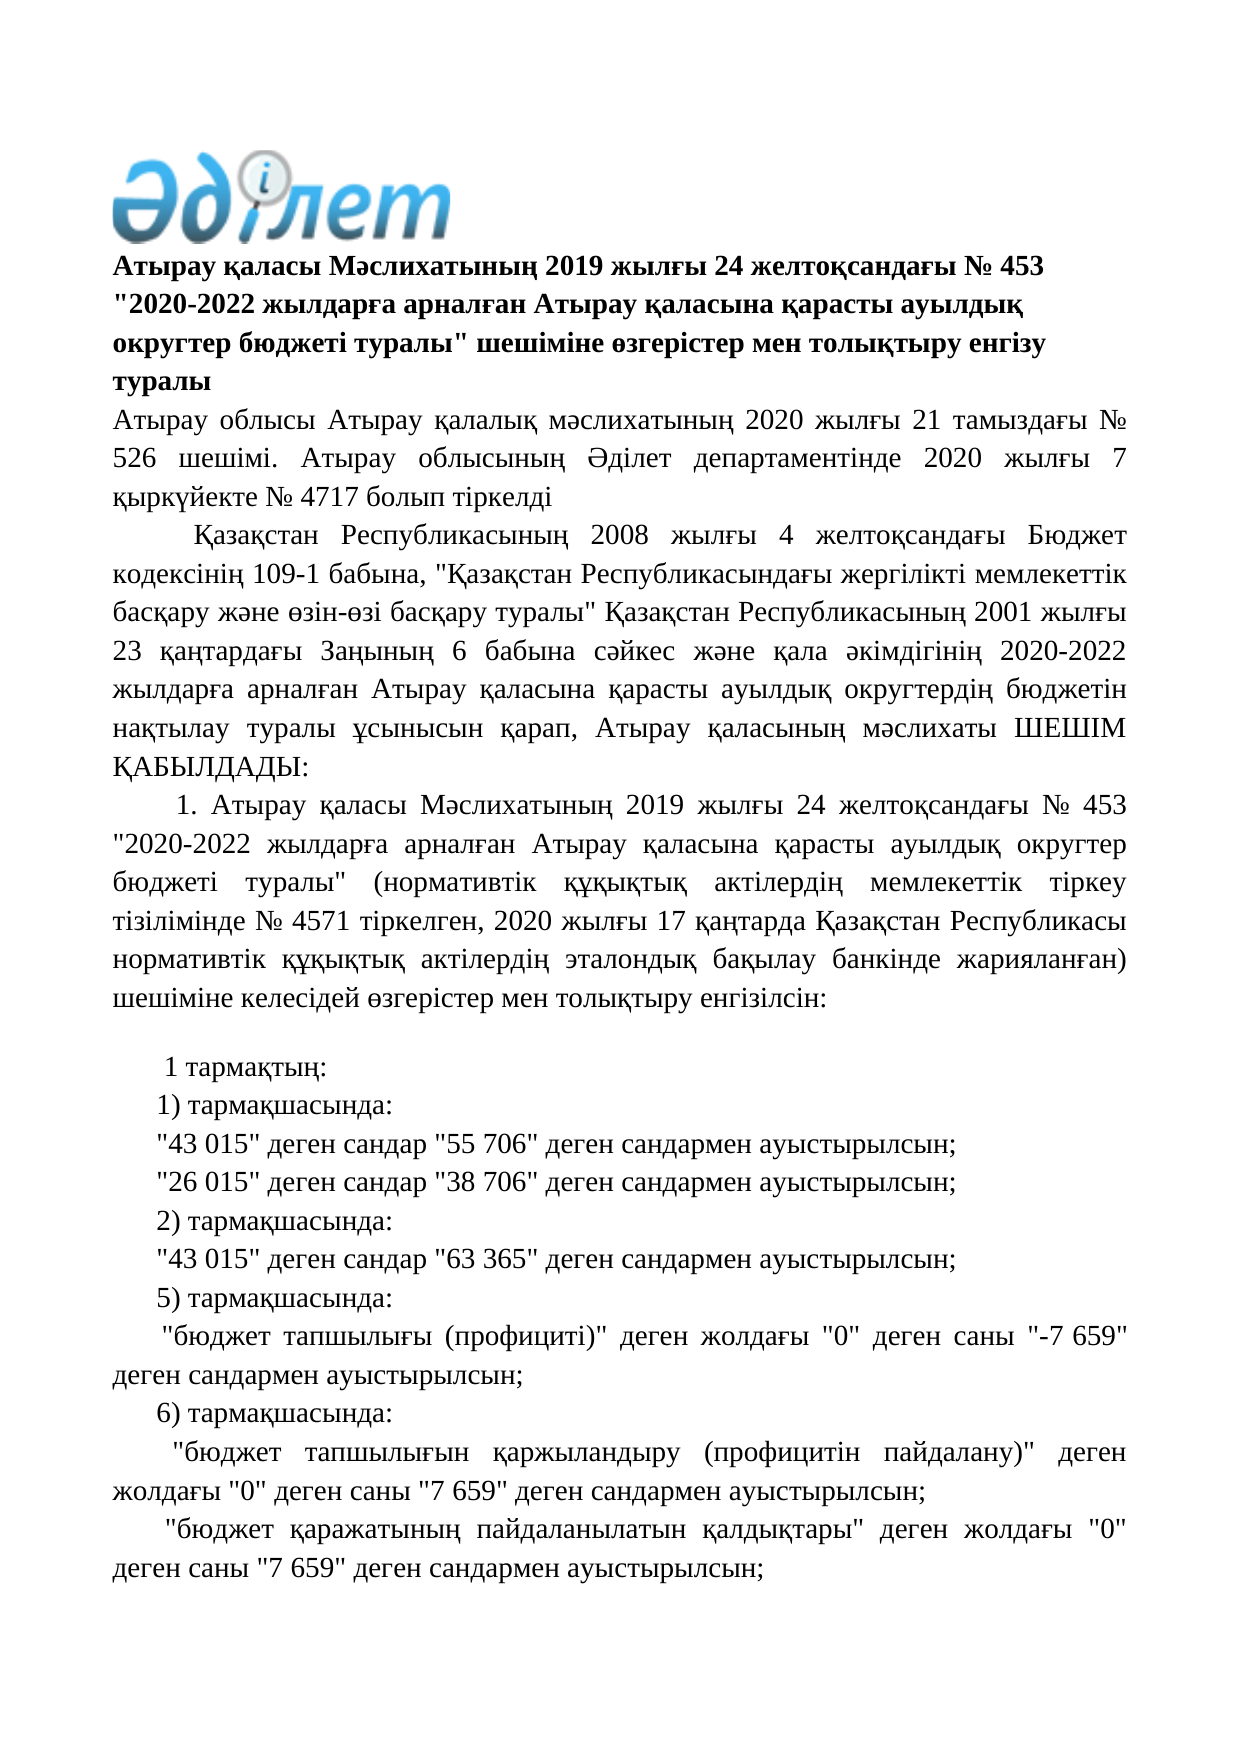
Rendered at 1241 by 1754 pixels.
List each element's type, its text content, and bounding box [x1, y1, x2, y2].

text "43 015" деген сандар "55 706" деген сандармен ауыстырылсын; [112, 1126, 1128, 1159]
text 1. Атырау қаласы Мәслихатының 2019 жылғы 24 желтоқсандағы № 453 "2020-2022 жылдарға арналған Атырау қаласына қарасты ауылдық округтер бюджеті туралы" (нормативтік құқықтық актілердің мемлекеттік тіркеу тізілімінде № 4571 тіркелген, 2020 жылғы 17 қаңтарда Қазақстан Республикасы нормативтік құқықтық актілердің эталондық бақылау банкінде жарияланған) шешіміне келесідей өзгерістер мен толықтыру енгізілсін: [112, 787, 1128, 1013]
text 5) тармақшасында: [112, 1280, 1128, 1313]
text 6) тармақшасында: [112, 1396, 1128, 1429]
text "43 015" деген сандар "63 365" деген сандармен ауыстырылсын; [112, 1241, 1128, 1275]
text 1 тармақтың: [112, 1049, 1128, 1082]
text "26 015" деген сандар "38 706" деген сандармен ауыстырылсын; [112, 1164, 1128, 1198]
text 2) тармақшасында: [112, 1203, 1128, 1236]
picture [112, 150, 451, 244]
text "бюджет тапшылығы (профициті)" деген жолдағы "0" деген саны "-7 659" деген сандармен ауыстырылсын; [112, 1318, 1128, 1391]
text Атырау облысы Атырау қалалық мәслихатының 2020 жылғы 21 тамыздағы № 526 шешімі. Атырау облысының Әділет департаментінде 2020 жылғы 7 қыркүйекте № 4717 болып тіркелді [112, 402, 1128, 512]
text 1) тармақшасында: [112, 1087, 1128, 1121]
text Атырау қаласы Мәслихатының 2019 жылғы 24 желтоқсандағы № 453 "2020-2022 жылдарға арналған Атырау қаласына қарасты ауылдық округтер бюджеті туралы" шешіміне өзгерістер мен толықтыру енгізу туралы [112, 248, 1128, 397]
text "бюджет тапшылығын қаржыландыру (профицитін пайдалану)" деген жолдағы "0" деген саны "7 659" деген сандармен ауыстырылсын; [112, 1434, 1128, 1506]
text Қазақстан Республикасының 2008 жылғы 4 желтоқсандағы Бюджет кодексінің 109-1 бабына, "Қазақстан Республикасындағы жергілікті мемлекеттік басқару және өзін-өзі басқару туралы" Қазақстан Республикасының 2001 жылғы 23 қаңтардағы Заңының 6 бабына сәйкес және қала әкімдігінің 2020-2022 жылдарға арналған Атырау қаласына қарасты ауылдық округтердің бюджетін нақтылау туралы ұсынысын қарап, Атырау қаласының мәслихаты ШЕШІМ ҚАБЫЛДАДЫ: [112, 517, 1128, 782]
text "бюджет қаражатының пайдаланылатын қалдықтары" деген жолдағы "0" деген саны "7 659" деген сандармен ауыстырылсын; [112, 1511, 1128, 1583]
